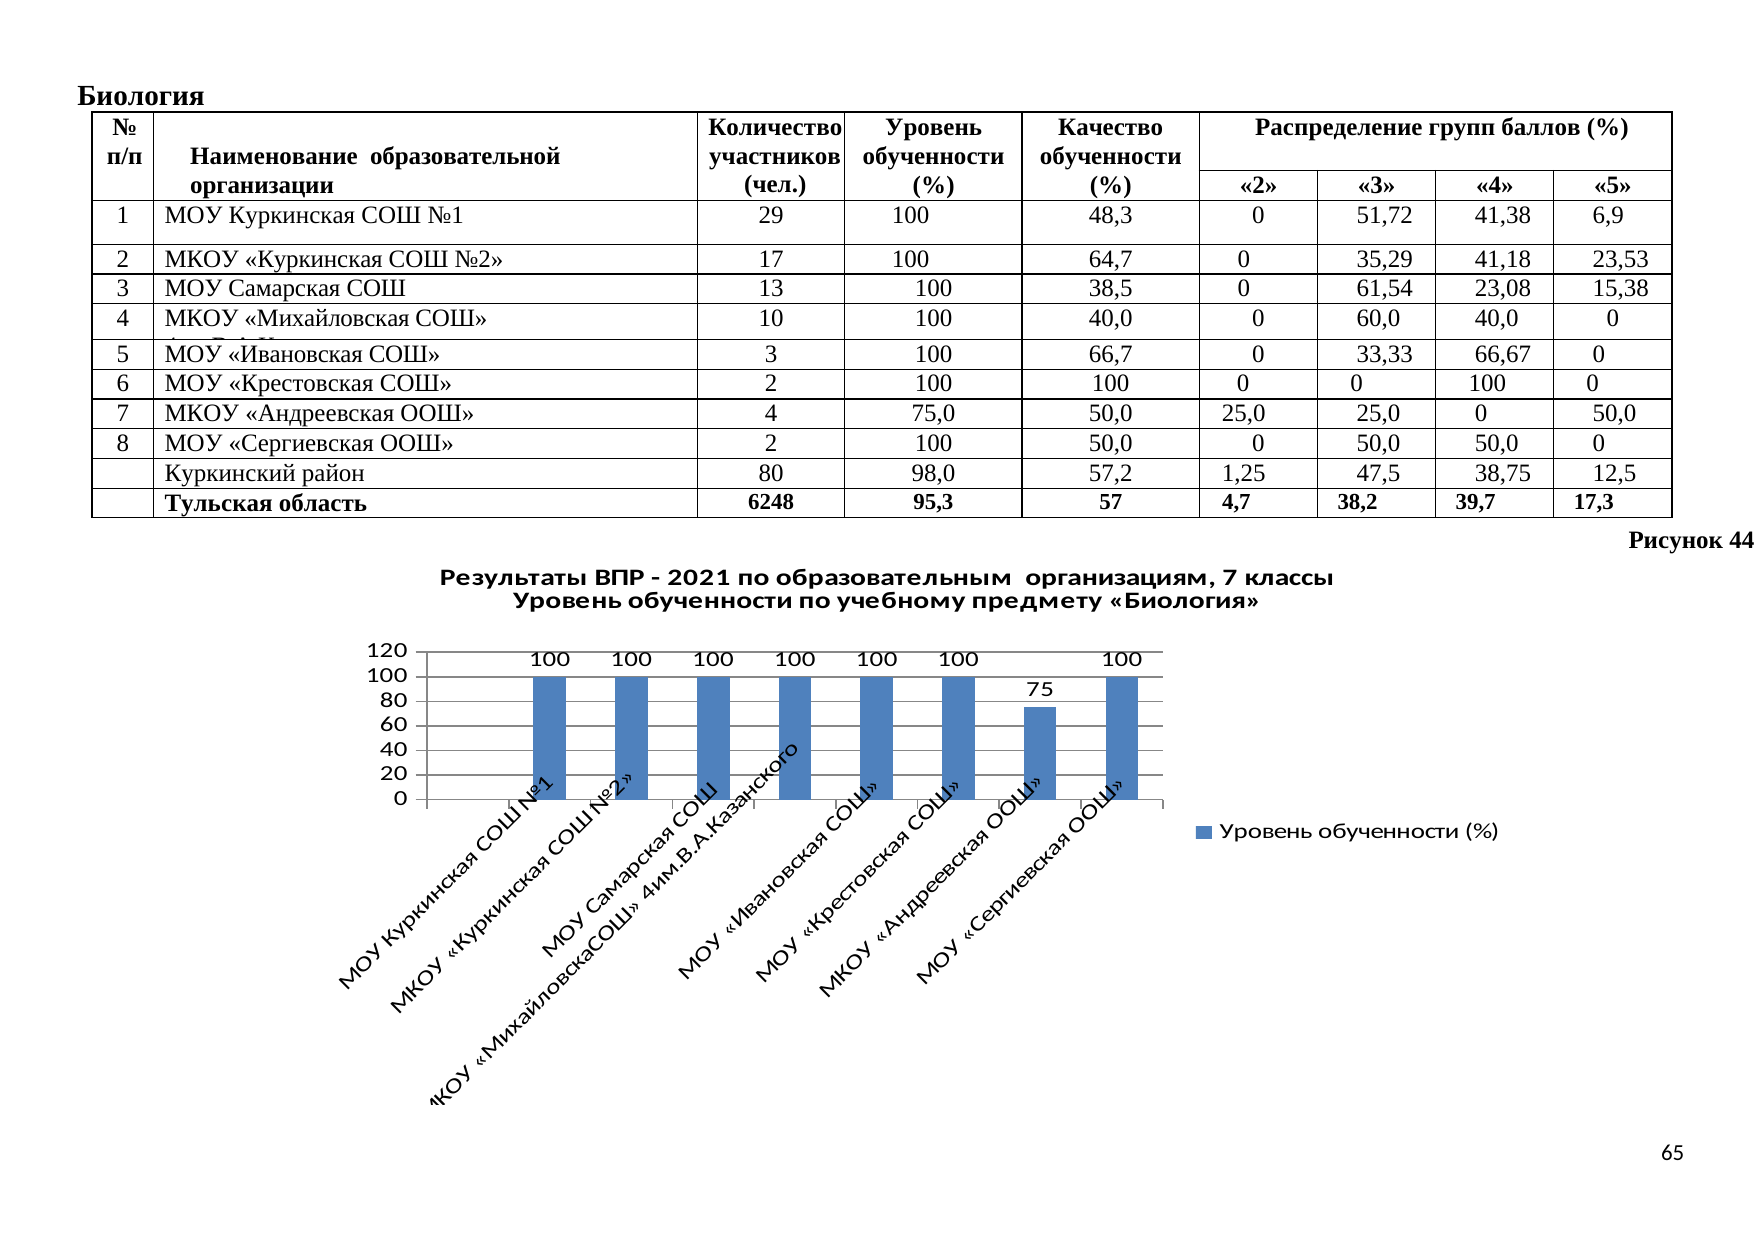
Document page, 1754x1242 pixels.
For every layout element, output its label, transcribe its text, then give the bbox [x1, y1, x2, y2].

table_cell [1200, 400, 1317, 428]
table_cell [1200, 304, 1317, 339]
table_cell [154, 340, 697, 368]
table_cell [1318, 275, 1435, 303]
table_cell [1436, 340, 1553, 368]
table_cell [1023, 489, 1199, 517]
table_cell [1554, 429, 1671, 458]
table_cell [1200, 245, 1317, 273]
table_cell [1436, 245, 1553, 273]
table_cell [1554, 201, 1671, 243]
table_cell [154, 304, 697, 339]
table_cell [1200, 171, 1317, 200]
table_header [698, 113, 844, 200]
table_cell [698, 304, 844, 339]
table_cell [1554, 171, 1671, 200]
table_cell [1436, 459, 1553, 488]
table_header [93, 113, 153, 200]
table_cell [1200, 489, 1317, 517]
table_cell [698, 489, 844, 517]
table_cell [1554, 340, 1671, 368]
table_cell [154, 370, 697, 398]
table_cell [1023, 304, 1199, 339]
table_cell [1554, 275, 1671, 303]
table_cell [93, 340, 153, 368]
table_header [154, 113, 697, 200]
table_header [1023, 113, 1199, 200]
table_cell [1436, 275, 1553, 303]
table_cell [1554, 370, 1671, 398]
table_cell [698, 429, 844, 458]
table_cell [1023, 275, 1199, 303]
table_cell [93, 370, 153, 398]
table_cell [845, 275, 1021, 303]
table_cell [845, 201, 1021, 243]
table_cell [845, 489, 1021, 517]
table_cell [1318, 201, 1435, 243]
subtitle Рисунок 44 [77, 525, 1754, 553]
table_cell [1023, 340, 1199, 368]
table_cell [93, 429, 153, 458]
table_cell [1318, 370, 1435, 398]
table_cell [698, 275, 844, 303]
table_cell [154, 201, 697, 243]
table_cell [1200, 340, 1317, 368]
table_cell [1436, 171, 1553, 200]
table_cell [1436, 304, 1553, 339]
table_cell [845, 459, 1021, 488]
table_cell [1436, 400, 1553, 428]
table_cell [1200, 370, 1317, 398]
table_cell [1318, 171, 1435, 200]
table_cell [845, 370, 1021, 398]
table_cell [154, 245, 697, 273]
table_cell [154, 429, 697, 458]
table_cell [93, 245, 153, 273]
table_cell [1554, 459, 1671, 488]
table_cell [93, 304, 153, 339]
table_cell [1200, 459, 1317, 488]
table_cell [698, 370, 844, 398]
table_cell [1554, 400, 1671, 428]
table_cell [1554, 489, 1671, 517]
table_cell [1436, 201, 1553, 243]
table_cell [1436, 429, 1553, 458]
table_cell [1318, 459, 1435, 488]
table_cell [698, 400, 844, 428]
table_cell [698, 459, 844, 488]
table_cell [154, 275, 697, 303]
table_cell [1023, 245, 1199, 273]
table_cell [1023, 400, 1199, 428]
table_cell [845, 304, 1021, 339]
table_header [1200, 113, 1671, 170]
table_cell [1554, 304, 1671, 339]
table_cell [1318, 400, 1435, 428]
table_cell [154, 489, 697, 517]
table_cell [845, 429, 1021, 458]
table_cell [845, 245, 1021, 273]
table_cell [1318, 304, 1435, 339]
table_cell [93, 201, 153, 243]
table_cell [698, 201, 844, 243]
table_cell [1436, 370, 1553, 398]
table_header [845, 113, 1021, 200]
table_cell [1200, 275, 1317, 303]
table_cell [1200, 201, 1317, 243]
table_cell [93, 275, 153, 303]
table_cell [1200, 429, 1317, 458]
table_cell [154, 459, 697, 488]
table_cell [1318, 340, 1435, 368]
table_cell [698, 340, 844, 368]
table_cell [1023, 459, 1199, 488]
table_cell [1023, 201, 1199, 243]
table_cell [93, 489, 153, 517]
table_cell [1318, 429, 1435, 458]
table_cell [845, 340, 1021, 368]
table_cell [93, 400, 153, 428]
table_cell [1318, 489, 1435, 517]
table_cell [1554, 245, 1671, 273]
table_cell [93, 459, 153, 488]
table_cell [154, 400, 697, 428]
subtitle Биология [77, 78, 1754, 111]
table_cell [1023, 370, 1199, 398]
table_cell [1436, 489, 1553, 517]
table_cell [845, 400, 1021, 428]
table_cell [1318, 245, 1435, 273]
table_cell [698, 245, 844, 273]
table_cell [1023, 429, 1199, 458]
